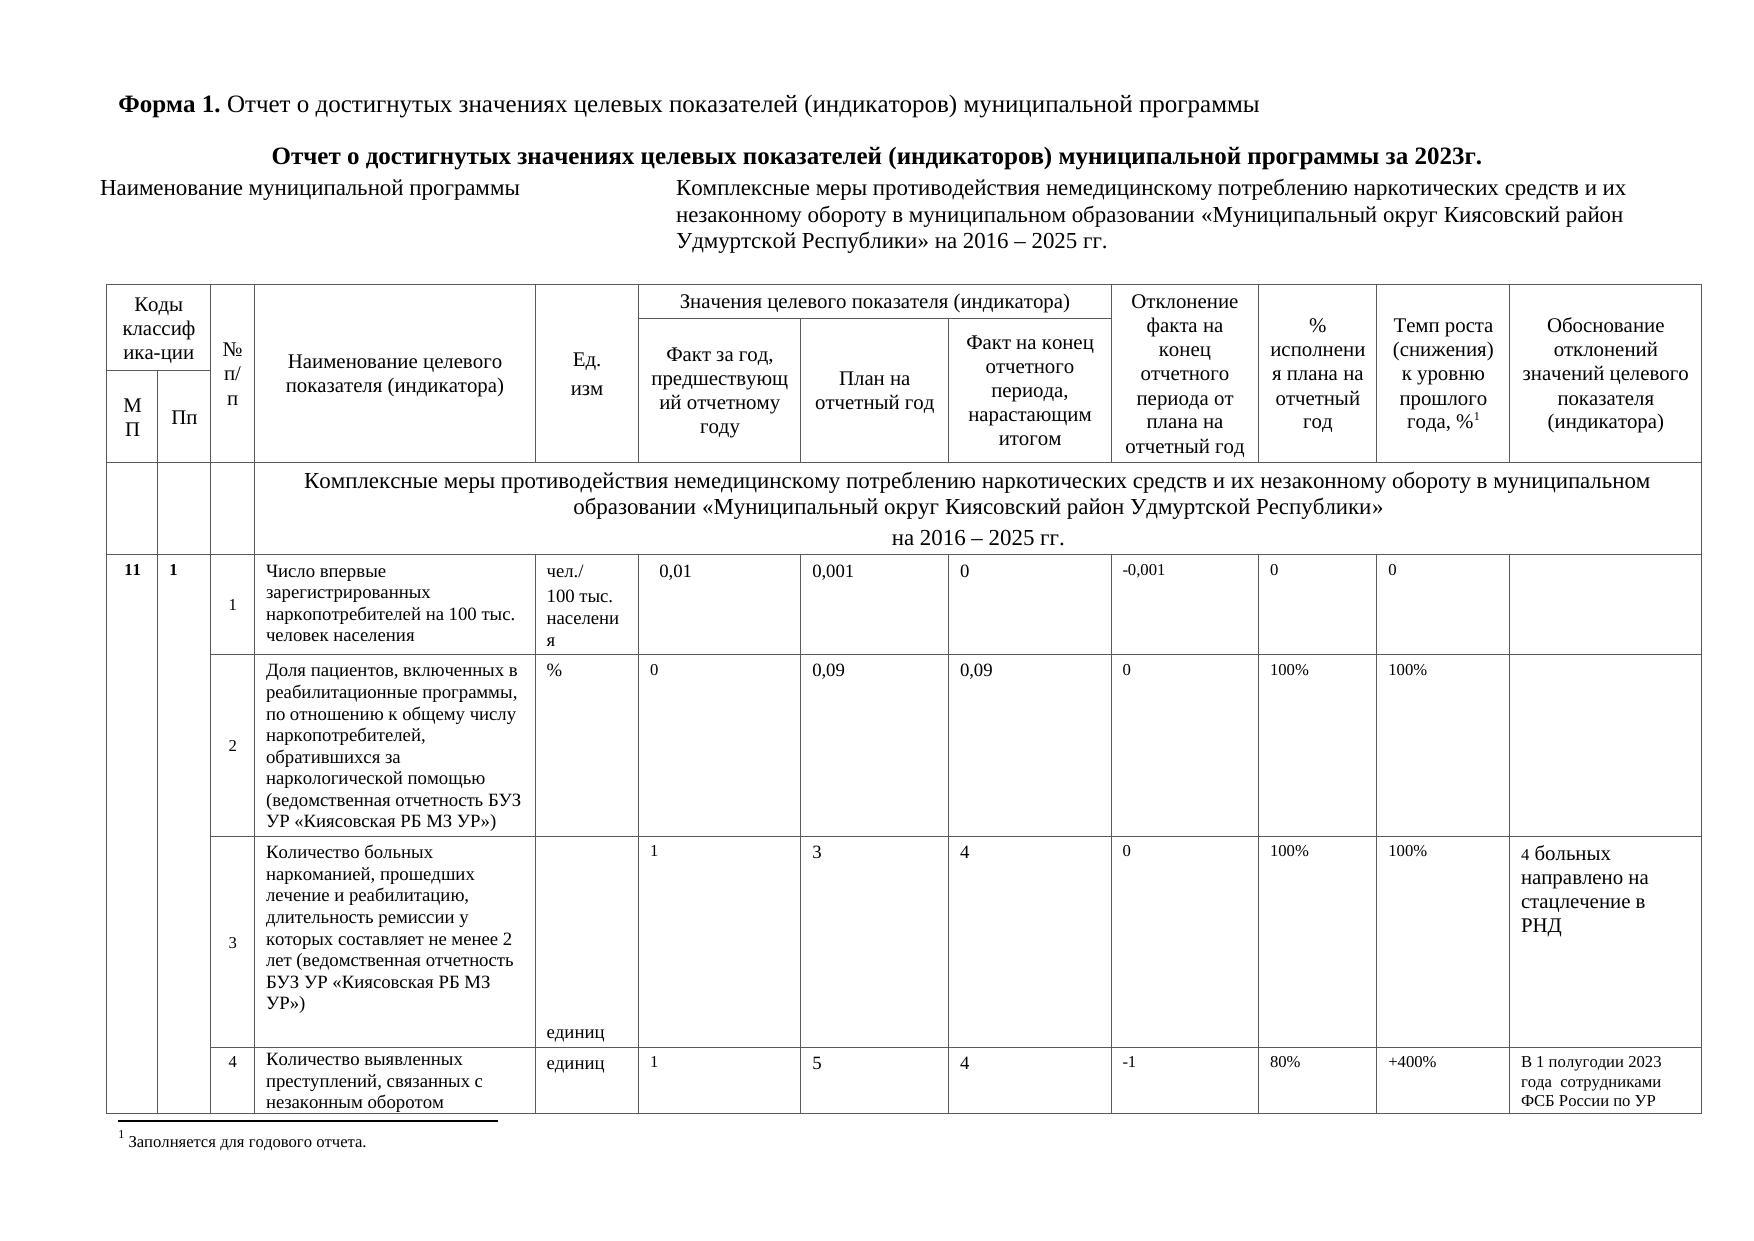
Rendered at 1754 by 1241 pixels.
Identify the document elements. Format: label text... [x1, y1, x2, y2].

table_cell [158, 463, 210, 554]
table_cell 0 [1112, 837, 1258, 1047]
table_cell 4 [211, 1048, 254, 1113]
table_cell 100% [1377, 837, 1509, 1047]
table_cell 0 [949, 555, 1111, 654]
table_cell 11 [107, 555, 157, 1113]
table_cell 0 [1259, 555, 1376, 654]
text Форма 1. Отчет о достигнутых значениях целевых показателей (индикаторов) муниципальной программы [118, 89, 1636, 117]
table_cell Факт на конец отчетного периода, нарастающим итогом [949, 319, 1111, 462]
table_header % исполнения плана на отчетный год [1259, 285, 1376, 462]
table_cell -0,001 [1112, 555, 1258, 654]
table_header № п/п [211, 285, 254, 462]
table_cell 0 [639, 655, 800, 836]
text Отчет о достигнутых значениях целевых показателей (индикаторов) муниципальной программы за 2023г. [118, 141, 1636, 170]
table_cell -1 [1112, 1048, 1258, 1113]
table_header Значения целевого показателя (индикатора) [639, 285, 1111, 317]
table_header Наименование муниципальной программы [89, 170, 664, 258]
table_cell Комплексные меры противодействия немедицинскому потреблению наркотических средств и их незаконному обороту в муниципальном образовании «Муниципальный округ Киясовский район Удмуртской Республики» на 2016 – 2025 гг. [255, 463, 1701, 554]
table_cell [1510, 555, 1701, 654]
table_cell 5 [801, 1048, 948, 1113]
table_cell 100% [1377, 655, 1509, 836]
table_cell 100% [1259, 655, 1376, 836]
table_cell 0,01 [639, 555, 800, 654]
table_header Обоснование отклонений значений целевого показателя (индикатора) [1510, 285, 1701, 462]
table_cell Число впервые зарегистрированных наркопотребителей на 100 тыс. человек населения [255, 555, 535, 654]
table_cell 1 [211, 555, 254, 654]
table_cell 0 [1112, 655, 1258, 836]
table_cell МП [107, 371, 157, 462]
table_header Темп роста (снижения) к уровню прошлого года, % [1377, 285, 1509, 462]
table_header Коды классифика-ции [107, 285, 210, 370]
table_cell 1 [639, 837, 800, 1047]
table_cell 100% [1259, 837, 1376, 1047]
table_cell 0 [1377, 555, 1509, 654]
table_cell [211, 463, 254, 554]
table_cell 1 [158, 555, 210, 1113]
table_cell 0,001 [801, 555, 948, 654]
table_cell 1 [639, 1048, 800, 1113]
table_header Отклонение факта на конец отчетного периода от плана на отчетный год [1112, 285, 1258, 462]
table_cell единиц [536, 1048, 638, 1113]
table_cell 0,09 [801, 655, 948, 836]
table_cell Количество больных наркоманией, прошедших лечение и реабилитацию, длительность ремиссии у которых составляет не менее 2 лет (ведомственная отчетность БУЗ УР «Киясовская РБ МЗ УР») [255, 837, 535, 1047]
table_cell +400% [1377, 1048, 1509, 1113]
table_cell Факт за год, предшествующий отчетному году [639, 319, 800, 462]
table_cell [107, 463, 157, 554]
table_cell 4 больных направлено на стацлечение в РНД [1510, 837, 1701, 1047]
table_cell План на отчетный год [801, 319, 948, 462]
table_cell Доля пациентов, включенных в реабилитационные программы, по отношению к общему числу наркопотребителей, обратившихся за наркологической помощью (ведомственная отчетность БУЗ УР «Киясовская РБ МЗ УР») [255, 655, 535, 836]
table_cell чел./ 100 тыс. населения [536, 555, 638, 654]
table_cell 4 [949, 1048, 1111, 1113]
table_cell 3 [211, 837, 254, 1047]
table_cell [1510, 655, 1701, 836]
table_cell единиц [536, 837, 638, 1047]
table_cell 4 [949, 837, 1111, 1047]
table_header Наименование целевого показателя (индикатора) [255, 285, 535, 462]
table_cell Пп [158, 371, 210, 462]
table_header Ед. изм [536, 285, 638, 462]
table_header Комплексные меры противодействия немедицинскому потреблению наркотических средств и их незаконному обороту в муниципальном образовании «Муниципальный округ Киясовский район Удмуртской Республики» на 2016 – 2025 гг. [665, 170, 1683, 258]
table_cell 0,09 [949, 655, 1111, 836]
table_cell 2 [211, 655, 254, 836]
table_cell % [536, 655, 638, 836]
table_cell 3 [801, 837, 948, 1047]
table_cell 80% [1259, 1048, 1376, 1113]
